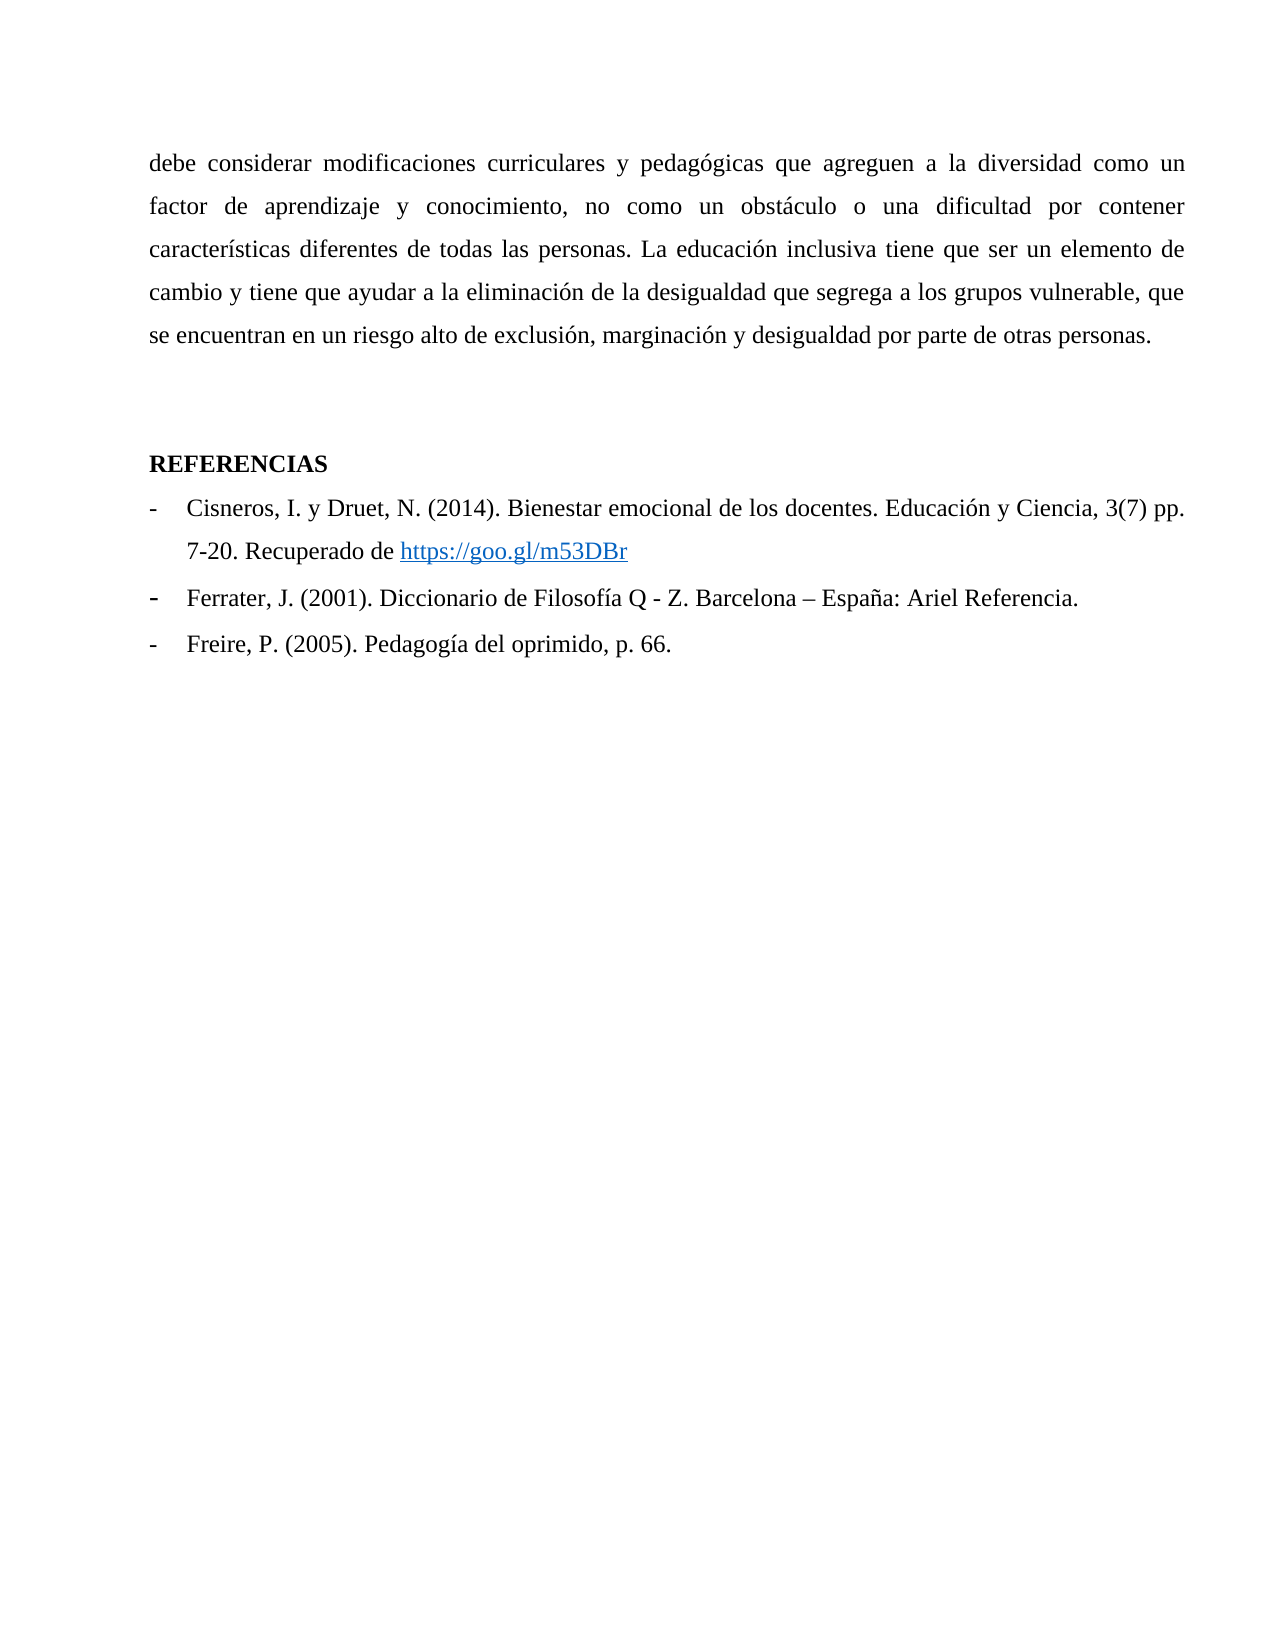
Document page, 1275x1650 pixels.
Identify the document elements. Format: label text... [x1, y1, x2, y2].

list Cisneros, I. y Druet, N. (2014). Bienestar emocional de los docentes. Educación y Ciencia, 3(7) pp. 7-20. Recuperado de https://goo.gl/m53DBr [149, 493, 1186, 564]
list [149, 148, 1186, 349]
list REFERENCIAS [149, 449, 1186, 478]
list Ferrater, J. (2001). Diccionario de Filosofía Q - Z. Barcelona – España: Ariel Referencia. [149, 579, 1186, 612]
list Freire, P. (2005). Pedagogía del oprimido, p. 66. [149, 629, 1186, 658]
